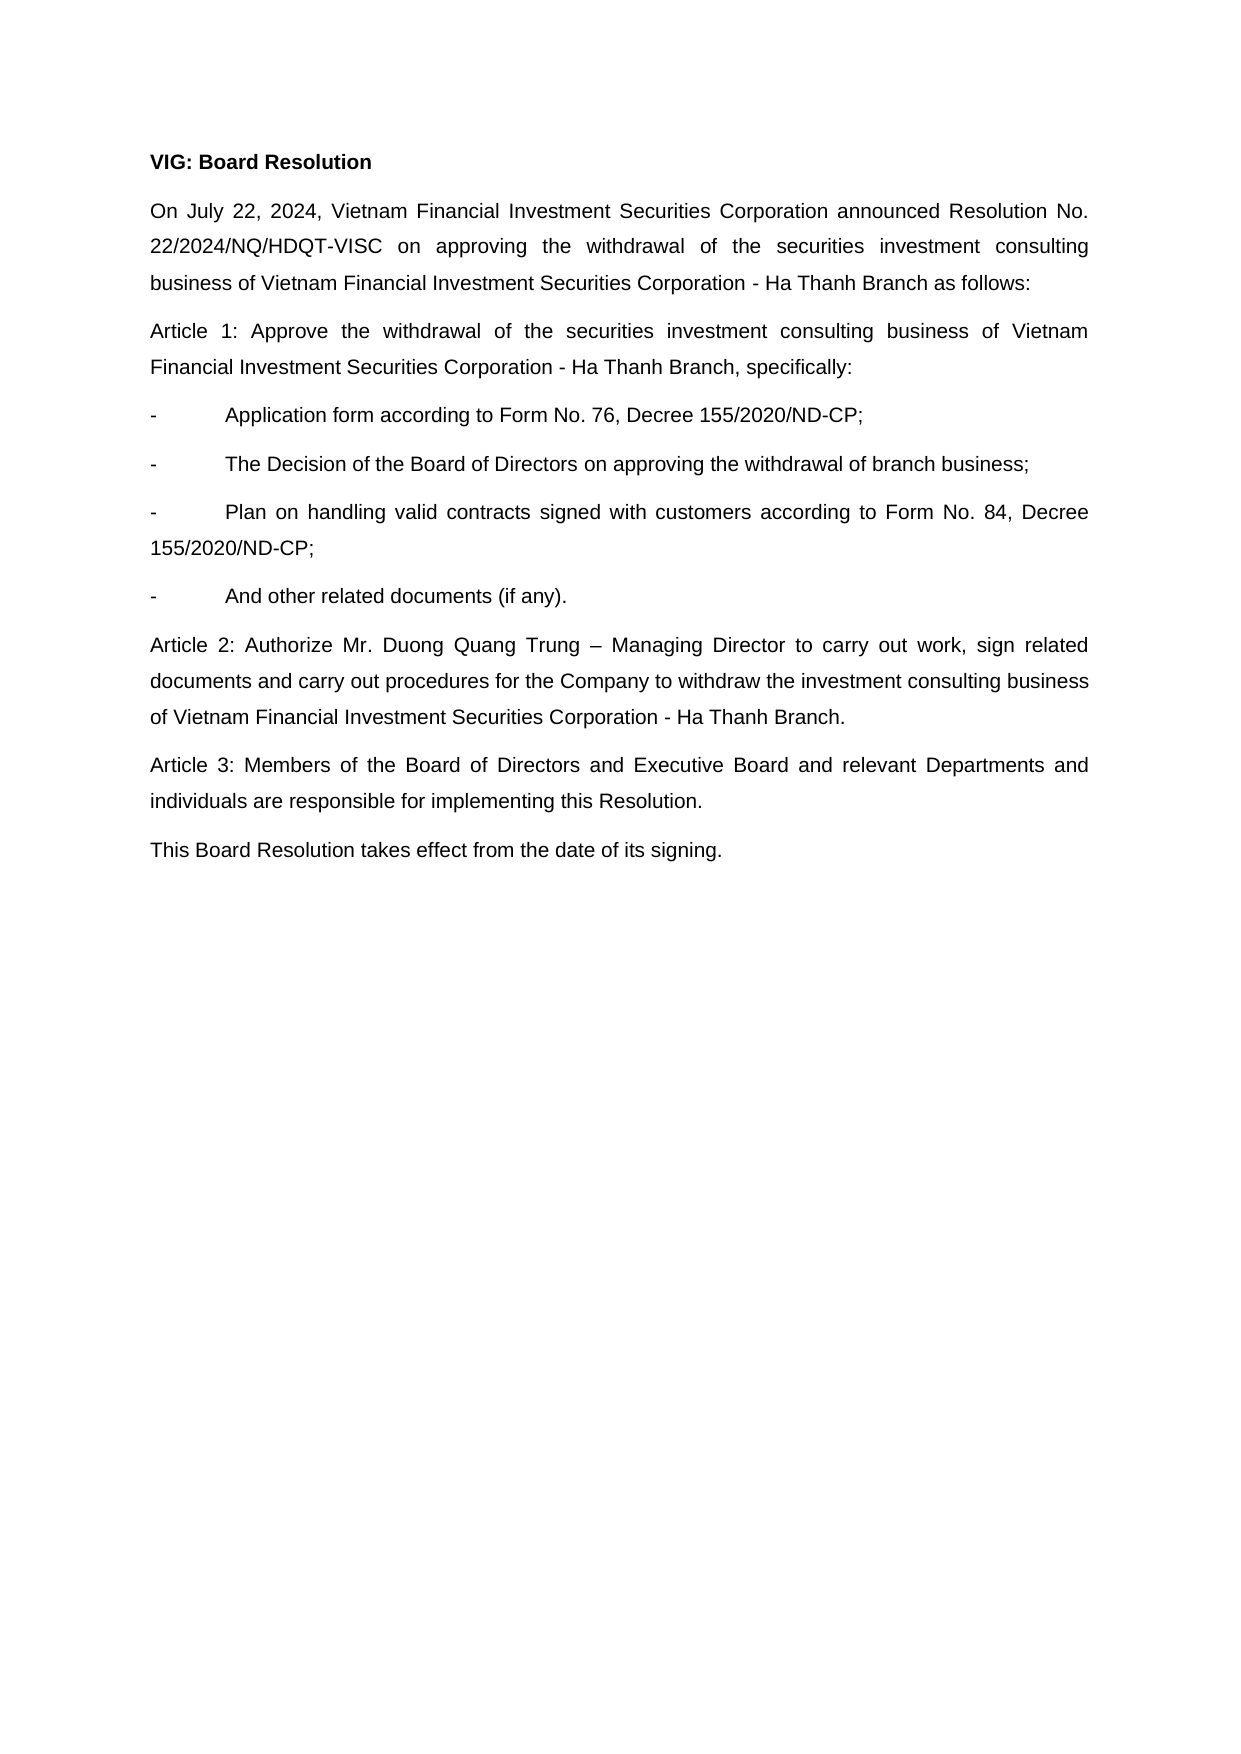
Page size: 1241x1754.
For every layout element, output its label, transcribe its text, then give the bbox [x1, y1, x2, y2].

text Article 1: Approve the withdrawal of the securities investment consulting business of Vietnam Financial Investment Securities Corporation - Ha Thanh Branch, specifically: [150, 319, 1090, 379]
text This Board Resolution takes effect from the date of its signing. [150, 837, 1090, 861]
list The Decision of the Board of Directors on approving the withdrawal of branch business; [150, 452, 1090, 476]
list Plan on handling valid contracts signed with customers according to Form No. 84, Decree 155/2020/ND-CP; [150, 500, 1090, 560]
list Application form according to Form No. 76, Decree 155/2020/ND-CP; [150, 403, 1090, 427]
text On July 22, 2024, Vietnam Financial Investment Securities Corporation announced Resolution No. 22/2024/NQ/HDQT-VISC on approving the withdrawal of the securities investment consulting business of Vietnam Financial Investment Securities Corporation - Ha Thanh Branch as follows: [150, 198, 1090, 294]
list And other related documents (if any). [150, 584, 1090, 608]
text VIG: Board Resolution [150, 150, 1090, 174]
text Article 2: Authorize Mr. Duong Quang Trung – Managing Director to carry out work, sign related documents and carry out procedures for the Company to withdraw the investment consulting business of Vietnam Financial Investment Securities Corporation - Ha Thanh Branch. [150, 633, 1090, 729]
text Article 3: Members of the Board of Directors and Executive Board and relevant Departments and individuals are responsible for implementing this Resolution. [150, 753, 1090, 813]
